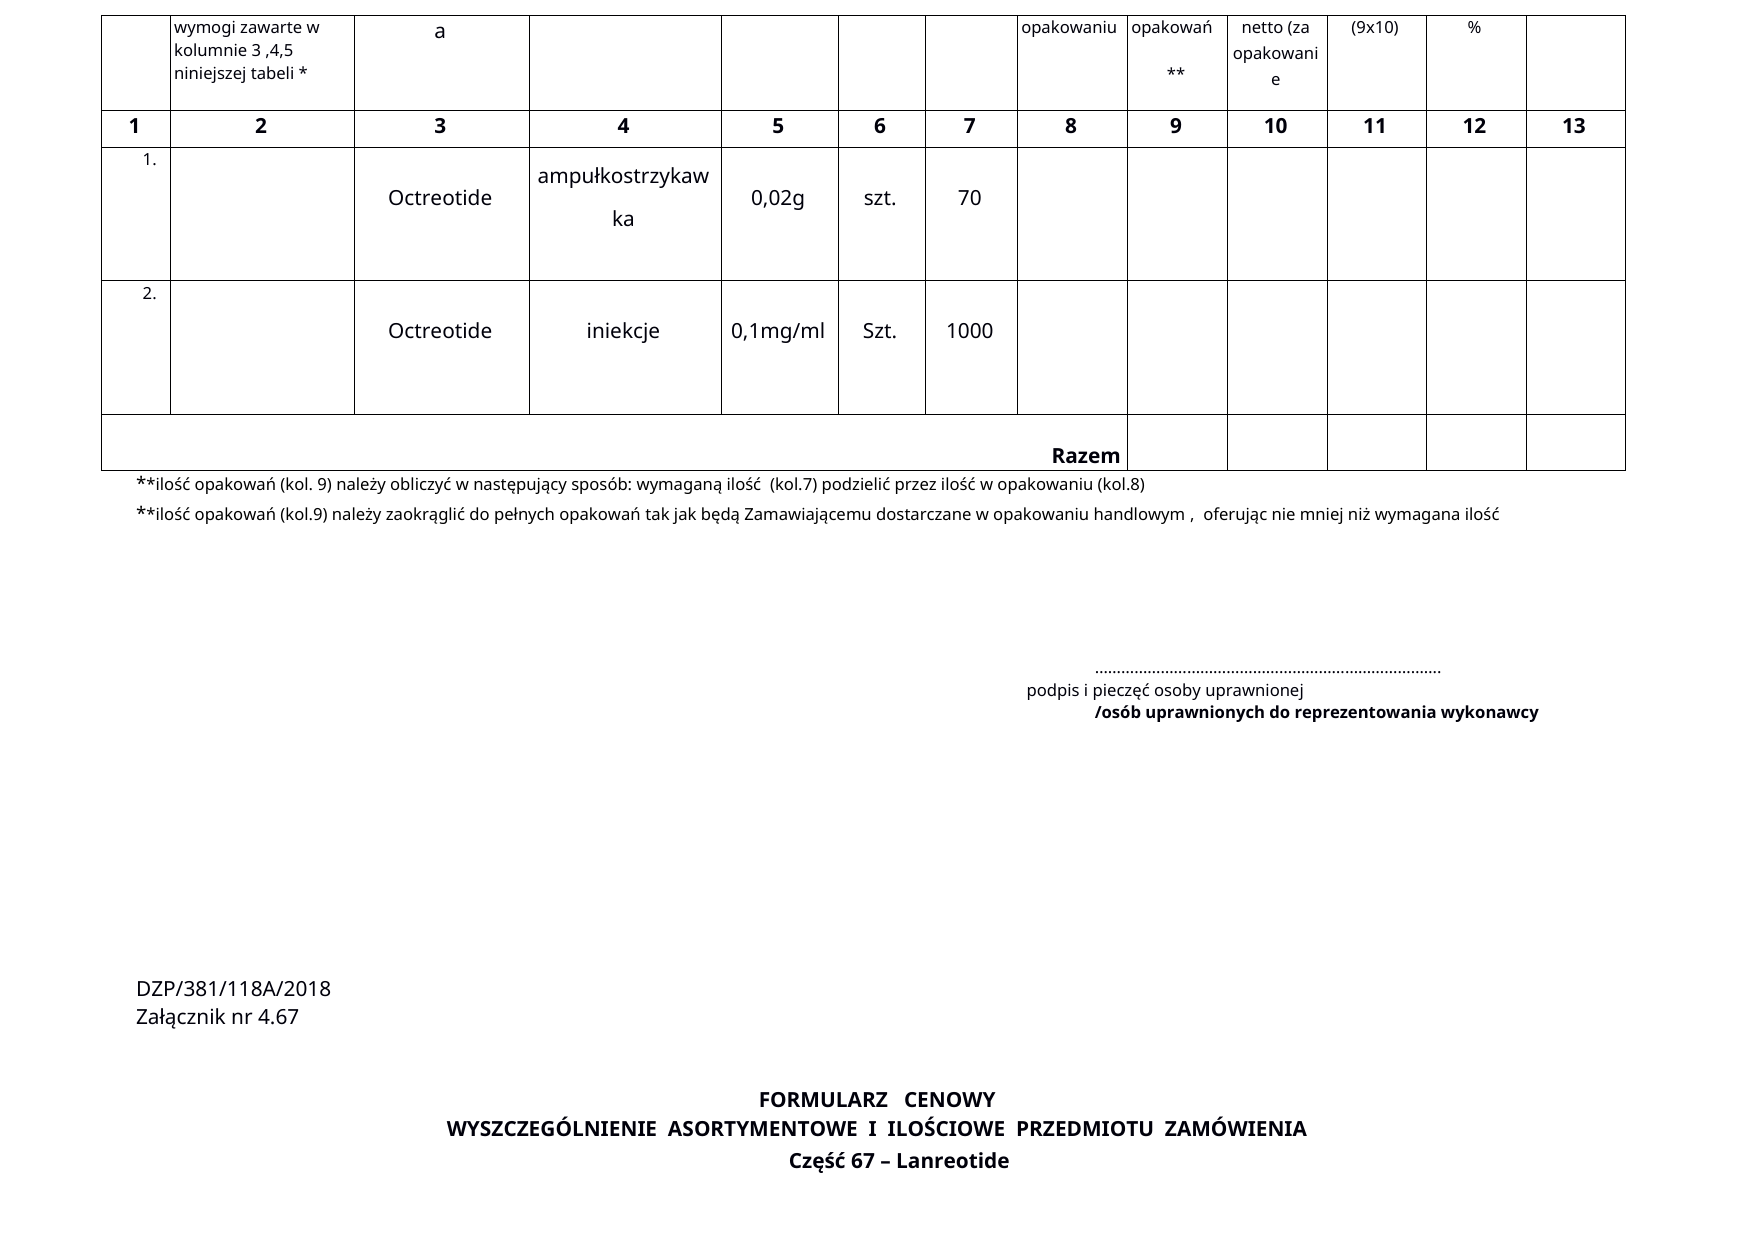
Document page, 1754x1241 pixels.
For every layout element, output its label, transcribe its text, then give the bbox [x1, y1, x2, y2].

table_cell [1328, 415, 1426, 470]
text /osób uprawnionych do reprezentowania wykonawcy [1021, 701, 1618, 724]
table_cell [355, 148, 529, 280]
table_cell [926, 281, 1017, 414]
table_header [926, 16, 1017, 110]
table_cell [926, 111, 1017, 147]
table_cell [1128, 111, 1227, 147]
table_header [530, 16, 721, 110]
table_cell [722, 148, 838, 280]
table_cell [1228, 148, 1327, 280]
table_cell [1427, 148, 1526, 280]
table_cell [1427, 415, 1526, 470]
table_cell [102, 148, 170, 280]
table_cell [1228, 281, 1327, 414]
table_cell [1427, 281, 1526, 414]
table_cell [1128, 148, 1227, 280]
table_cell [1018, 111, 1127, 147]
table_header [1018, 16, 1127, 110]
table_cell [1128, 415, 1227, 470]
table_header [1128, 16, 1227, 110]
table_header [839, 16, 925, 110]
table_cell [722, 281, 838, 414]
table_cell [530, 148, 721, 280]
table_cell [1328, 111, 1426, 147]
text podpis i pieczęć osoby uprawnionej [136, 678, 1618, 701]
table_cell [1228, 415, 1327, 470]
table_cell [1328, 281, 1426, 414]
text Załącznik nr 4.67 [136, 1002, 1618, 1031]
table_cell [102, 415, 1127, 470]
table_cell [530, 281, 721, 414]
text FORMULARZ CENOWY [136, 1086, 1618, 1114]
text **ilość opakowań (kol. 9) należy obliczyć w następujący sposób: wymaganą ilość (kol.7) podzielić przez ilość w opakowaniu (kol.8) **ilość opakowań (kol.9) należy zaokrąglić do pełnych opakowań tak jak będą Zamawiającemu dostarczane w opakowaniu handlowym , oferując nie mniej niż wymagana ilość [136, 471, 1618, 526]
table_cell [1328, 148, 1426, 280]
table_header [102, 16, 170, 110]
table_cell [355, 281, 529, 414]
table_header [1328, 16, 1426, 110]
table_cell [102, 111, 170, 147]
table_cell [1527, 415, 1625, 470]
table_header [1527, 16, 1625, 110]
text WYSZCZEGÓLNIENIE ASORTYMENTOWE I ILOŚCIOWE PRZEDMIOTU ZAMÓWIENIA [136, 1114, 1618, 1142]
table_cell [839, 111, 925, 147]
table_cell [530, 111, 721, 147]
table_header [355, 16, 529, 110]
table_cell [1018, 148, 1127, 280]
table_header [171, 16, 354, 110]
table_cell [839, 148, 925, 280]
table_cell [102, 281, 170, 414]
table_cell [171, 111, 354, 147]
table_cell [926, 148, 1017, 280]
text DZP/381/118A/2018 [136, 974, 1618, 1002]
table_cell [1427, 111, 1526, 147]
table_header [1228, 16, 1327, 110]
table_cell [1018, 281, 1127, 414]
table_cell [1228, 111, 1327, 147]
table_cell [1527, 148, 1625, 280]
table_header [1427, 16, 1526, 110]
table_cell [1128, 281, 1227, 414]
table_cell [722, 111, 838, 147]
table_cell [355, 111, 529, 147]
text Część 67 – Lanreotide [180, 1147, 1618, 1175]
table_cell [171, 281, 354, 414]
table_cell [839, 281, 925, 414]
text ……………………………………………………………………. [1021, 656, 1618, 678]
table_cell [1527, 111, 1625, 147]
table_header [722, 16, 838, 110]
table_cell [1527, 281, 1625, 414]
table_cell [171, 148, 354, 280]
